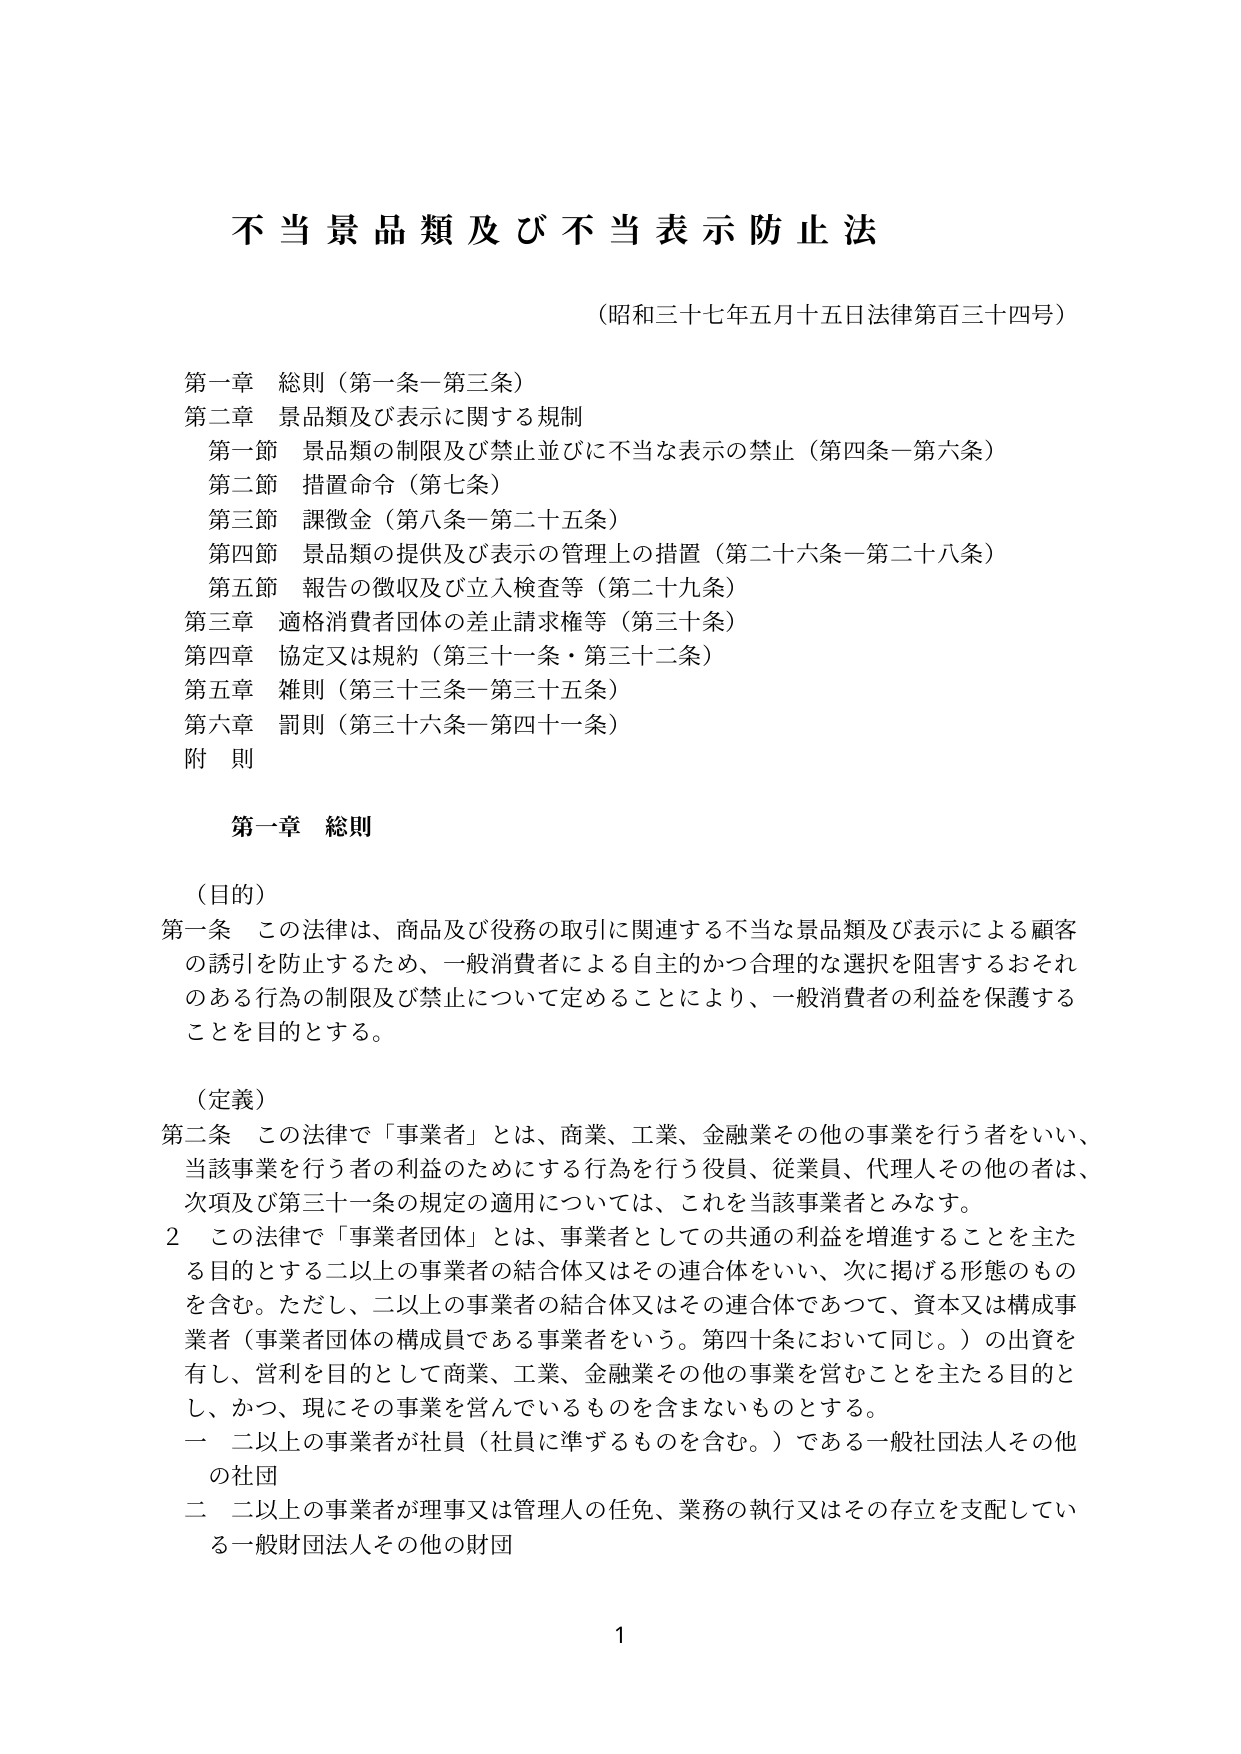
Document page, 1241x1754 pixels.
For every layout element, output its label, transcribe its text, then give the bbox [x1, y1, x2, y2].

text （昭和三十七年五月十五日法律第百三十四号） [161, 296, 1079, 330]
text 第四章 協定又は規約（第三十一条・第三十二条） [184, 638, 1079, 672]
text 第三章 適格消費者団体の差止請求権等（第三十条） [184, 604, 1079, 638]
text 第五節 報告の徴収及び立入検査等（第二十九条） [207, 569, 1079, 604]
text 附 則 [184, 740, 1079, 774]
text 第二節 措置命令（第七条） [207, 467, 1079, 501]
text 第四節 景品類の提供及び表示の管理上の措置（第二十六条―第二十八条） [207, 535, 1079, 569]
text （目的） [184, 877, 1079, 911]
text 第五章 雑則（第三十三条―第三十五条） [184, 672, 1079, 706]
text （定義） [184, 1082, 1079, 1116]
text ２ この法律で「事業者団体」とは、事業者としての共通の利益を増進することを主たる目的とする二以上の事業者の結合体又はその連合体をいい、次に掲げる形態のものを含む。ただし、二以上の事業者の結合体又はその連合体であつて、資本又は構成事業者（事業者団体の構成員である事業者をいう。第四十条において同じ。）の出資を有し、営利を目的として商業、工業、金融業その他の事業を営むことを主たる目的とし、かつ、現にその事業を営んでいるものを含まないものとする。 [161, 1219, 1079, 1424]
text 第三節 課徴金（第八条―第二十五条） [207, 501, 1079, 535]
text 第一条 この法律は、商品及び役務の取引に関連する不当な景品類及び表示による顧客の誘引を防止するため、一般消費者による自主的かつ合理的な選択を阻害するおそれのある行為の制限及び禁止について定めることにより、一般消費者の利益を保護することを目的とする。 [161, 911, 1079, 1048]
text 第一章 総則（第一条―第三条） [184, 364, 1079, 399]
text 第六章 罰則（第三十六条―第四十一条） [184, 706, 1079, 740]
text 第二章 景品類及び表示に関する規制 [184, 399, 1079, 433]
text 第二条 この法律で「事業者」とは、商業、工業、金融業その他の事業を行う者をいい、当該事業を行う者の利益のためにする行為を行う役員、従業員、代理人その他の者は、次項及び第三十一条の規定の適用については、これを当該事業者とみなす。 [161, 1116, 1079, 1219]
text 二 二以上の事業者が理事又は管理人の任免、業務の執行又はその存立を支配している一般財団法人その他の財団 [184, 1492, 1079, 1560]
text 第一章 総則 [230, 809, 1079, 843]
text 第一節 景品類の制限及び禁止並びに不当な表示の禁止（第四条―第六条） [207, 433, 1079, 467]
text 一 二以上の事業者が社員（社員に準ずるものを含む。）である一般社団法人その他の社団 [184, 1424, 1079, 1492]
text 不当景品類及び不当表示防止法 [230, 194, 1079, 262]
